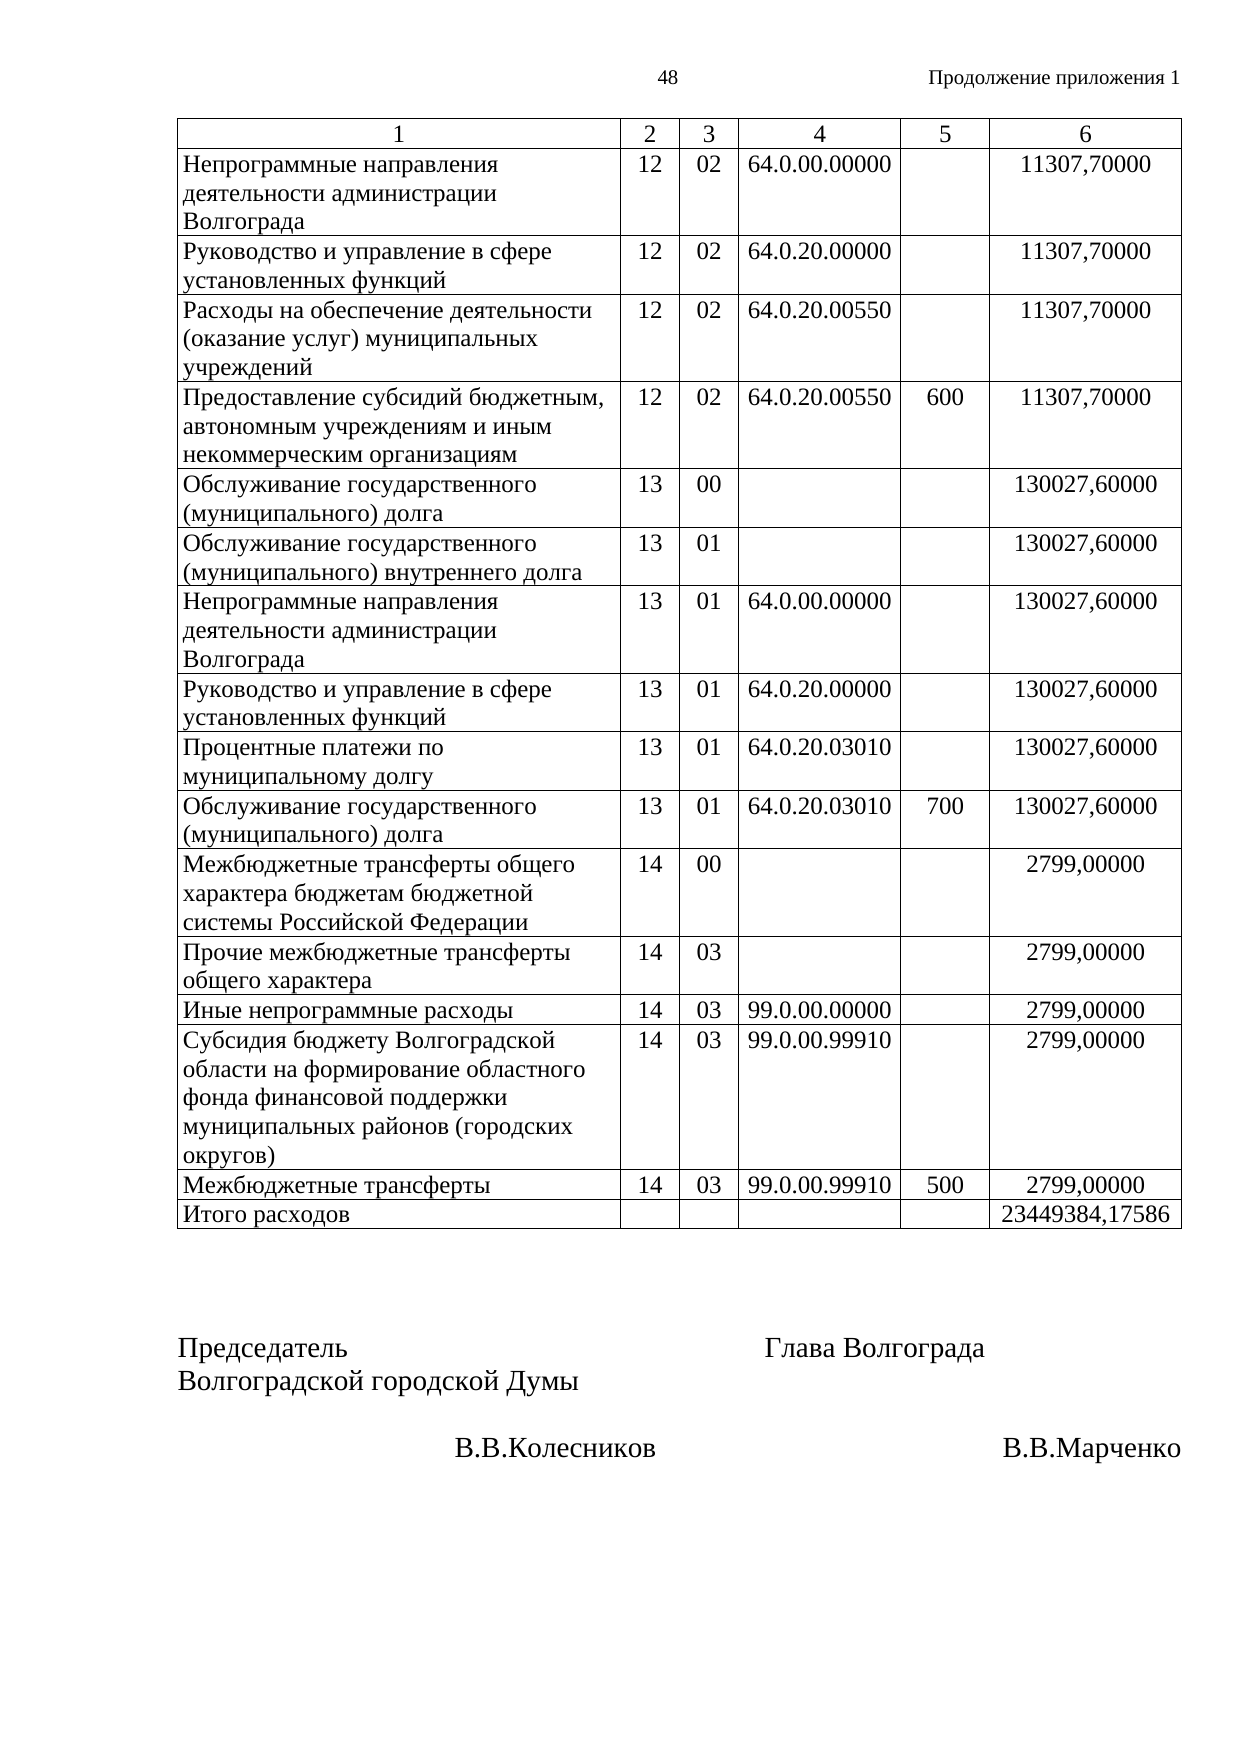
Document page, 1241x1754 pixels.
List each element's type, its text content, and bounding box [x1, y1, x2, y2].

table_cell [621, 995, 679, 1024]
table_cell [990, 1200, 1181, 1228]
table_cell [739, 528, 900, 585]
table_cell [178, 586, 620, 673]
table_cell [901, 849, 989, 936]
table_header 2 [621, 119, 679, 148]
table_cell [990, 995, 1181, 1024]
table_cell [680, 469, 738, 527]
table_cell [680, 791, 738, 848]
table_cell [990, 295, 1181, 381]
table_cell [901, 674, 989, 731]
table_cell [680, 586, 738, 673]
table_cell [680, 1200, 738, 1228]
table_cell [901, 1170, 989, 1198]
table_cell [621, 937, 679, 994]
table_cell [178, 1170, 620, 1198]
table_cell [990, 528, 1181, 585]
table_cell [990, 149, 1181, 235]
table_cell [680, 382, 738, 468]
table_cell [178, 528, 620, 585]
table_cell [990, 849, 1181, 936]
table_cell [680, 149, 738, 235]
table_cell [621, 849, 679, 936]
table_header 6 [990, 119, 1181, 148]
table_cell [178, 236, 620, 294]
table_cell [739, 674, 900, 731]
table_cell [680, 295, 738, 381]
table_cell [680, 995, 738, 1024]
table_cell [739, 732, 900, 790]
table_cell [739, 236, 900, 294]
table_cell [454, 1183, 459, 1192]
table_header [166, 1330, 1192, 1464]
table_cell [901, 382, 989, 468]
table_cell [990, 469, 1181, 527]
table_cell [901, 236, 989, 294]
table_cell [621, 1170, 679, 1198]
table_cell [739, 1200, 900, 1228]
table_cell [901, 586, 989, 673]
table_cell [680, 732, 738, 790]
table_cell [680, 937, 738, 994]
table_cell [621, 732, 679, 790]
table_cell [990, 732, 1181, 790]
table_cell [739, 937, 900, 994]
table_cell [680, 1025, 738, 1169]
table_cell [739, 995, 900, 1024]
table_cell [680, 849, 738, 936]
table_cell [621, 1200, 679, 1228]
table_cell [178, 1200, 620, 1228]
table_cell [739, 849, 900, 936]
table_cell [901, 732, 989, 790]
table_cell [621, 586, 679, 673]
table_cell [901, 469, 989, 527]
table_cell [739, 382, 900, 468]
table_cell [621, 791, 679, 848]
table_header 3 [680, 119, 738, 148]
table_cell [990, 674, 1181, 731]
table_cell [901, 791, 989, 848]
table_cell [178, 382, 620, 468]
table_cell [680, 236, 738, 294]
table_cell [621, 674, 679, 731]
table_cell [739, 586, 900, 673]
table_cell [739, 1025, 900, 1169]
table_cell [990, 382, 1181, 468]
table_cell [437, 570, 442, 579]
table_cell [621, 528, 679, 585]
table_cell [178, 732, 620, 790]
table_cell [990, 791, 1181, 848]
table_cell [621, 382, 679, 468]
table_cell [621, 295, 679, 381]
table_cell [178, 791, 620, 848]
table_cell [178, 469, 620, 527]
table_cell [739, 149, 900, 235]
table_header 1 [178, 119, 620, 148]
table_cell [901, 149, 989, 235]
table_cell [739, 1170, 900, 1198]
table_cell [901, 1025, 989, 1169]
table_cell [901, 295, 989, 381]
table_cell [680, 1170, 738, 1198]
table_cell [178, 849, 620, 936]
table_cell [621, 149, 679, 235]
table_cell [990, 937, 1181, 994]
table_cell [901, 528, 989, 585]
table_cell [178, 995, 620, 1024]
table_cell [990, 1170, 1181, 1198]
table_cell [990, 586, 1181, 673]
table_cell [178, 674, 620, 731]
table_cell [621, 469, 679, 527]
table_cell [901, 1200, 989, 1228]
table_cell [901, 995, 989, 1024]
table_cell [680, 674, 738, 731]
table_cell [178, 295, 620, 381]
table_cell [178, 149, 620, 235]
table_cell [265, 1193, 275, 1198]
table_header 4 [739, 119, 900, 148]
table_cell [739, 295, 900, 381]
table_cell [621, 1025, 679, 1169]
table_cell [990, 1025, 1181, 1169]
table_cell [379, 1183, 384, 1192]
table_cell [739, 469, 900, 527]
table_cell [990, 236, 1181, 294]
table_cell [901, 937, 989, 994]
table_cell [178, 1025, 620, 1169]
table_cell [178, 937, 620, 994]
table_header 5 [901, 119, 989, 148]
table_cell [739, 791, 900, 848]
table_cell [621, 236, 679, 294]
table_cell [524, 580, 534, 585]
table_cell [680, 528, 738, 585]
